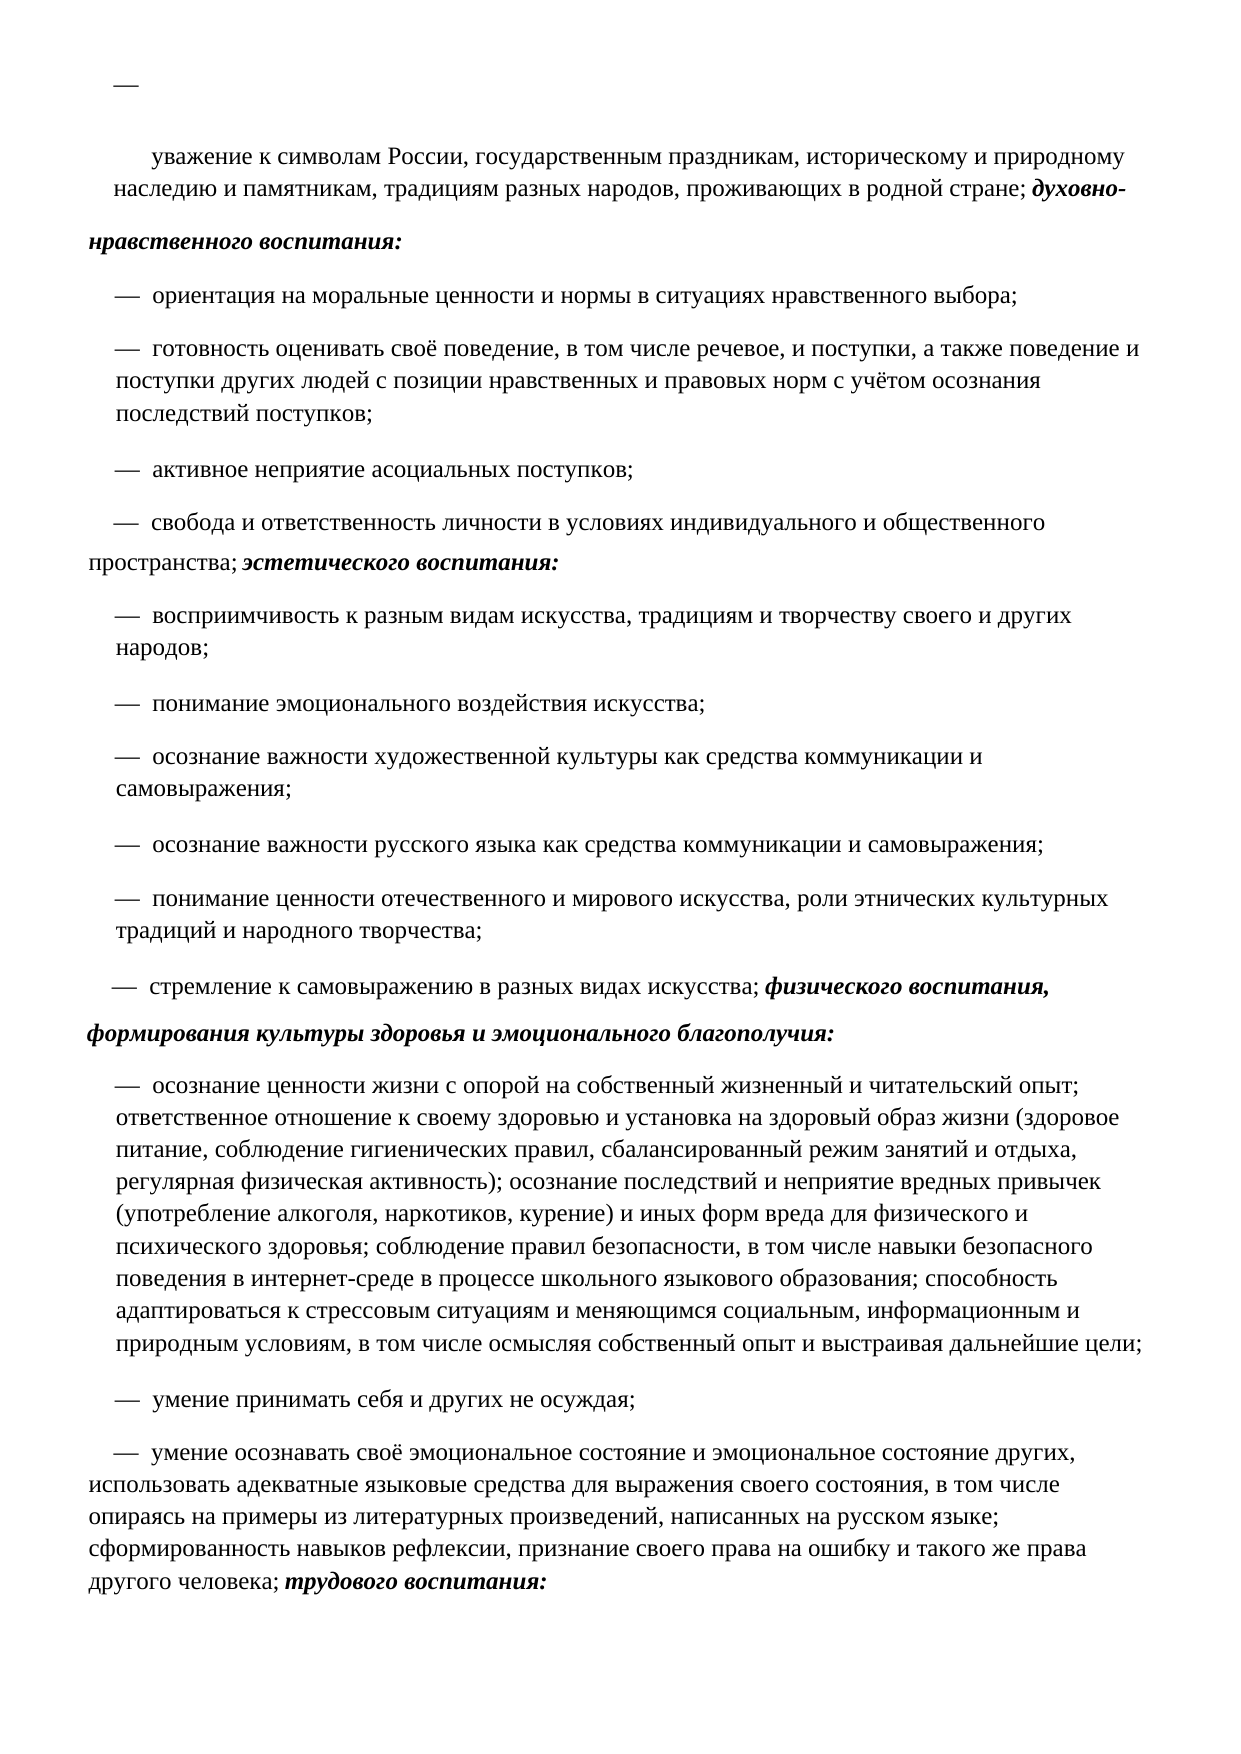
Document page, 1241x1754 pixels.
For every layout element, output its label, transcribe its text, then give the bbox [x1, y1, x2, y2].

text — свобода и ответственность личности в условиях индивидуального и общественного пространства; эстетического воспитания: [88, 507, 1046, 577]
text — умение осознавать своё эмоциональное состояние и эмоциональное состояние других, использовать адекватные языковые средства для выражения своего состояния, в том числе опираясь на примеры из литературных произведений, написанных на русском языке; сформированность навыков рефлексии, признание своего права на ошибку и такого же права другого человека; трудового воспитания: [88, 1437, 1112, 1595]
text — осознание ценности жизни с опорой на собственный жизненный и читательский опыт; ответственное отношение к своему здоровью и установка на здоровый образ жизни (здоровое питание, соблюдение гигиенических правил, сбалансированный режим занятий и отдыха, регулярная физическая активность); осознание последствий и неприятие вредных привычек (употребление алкоголя, наркотиков, курение) и иных форм вреда для физического и психического здоровья; соблюдение правил безопасности, в том числе навыки безопасного поведения в интернет-среде в процессе школьного языкового образования; способность адаптироваться к стрессовым ситуациям и меняющимся социальным, информационным и природным условиям, в том числе осмысляя собственный опыт и выстраивая дальнейшие цели; [114, 1070, 1162, 1357]
text — понимание эмоционального воздействия искусства; [114, 688, 1162, 717]
text уважение к символам России, государственным праздникам, историческому и природному [151, 141, 1162, 169]
text — активное неприятие асоциальных поступков; [114, 454, 1162, 483]
text наследию и памятникам, традициям разных народов, проживающих в родной стране; духовно-нравственного воспитания: [88, 173, 1162, 255]
text — понимание ценности отечественного и мирового искусства, роли этнических культурных традиций и народного творчества; [114, 883, 1162, 944]
text — восприимчивость к разным видам искусства, традициям и творчеству своего и других народов; [114, 600, 1162, 661]
text — осознание важности русского языка как средства коммуникации и самовыражения; [114, 829, 1162, 858]
text — стремление к самовыражению в разных видах искусства; физического воспитания, формирования культуры здоровья и эмоционального благополучия: [87, 971, 1132, 1047]
text — готовность оценивать своё поведение, в том числе речевое, и поступки, а также поведение и поступки других людей с позиции нравственных и правовых норм с учётом осознания последствий поступков; [114, 333, 1162, 427]
text — осознание важности художественной культуры как средства коммуникации и самовыражения; [114, 741, 1162, 802]
text — ориентация на моральные ценности и нормы в ситуациях нравственного выбора; [114, 280, 1162, 309]
text — умение принимать себя и других не осуждая; [114, 1384, 1162, 1413]
